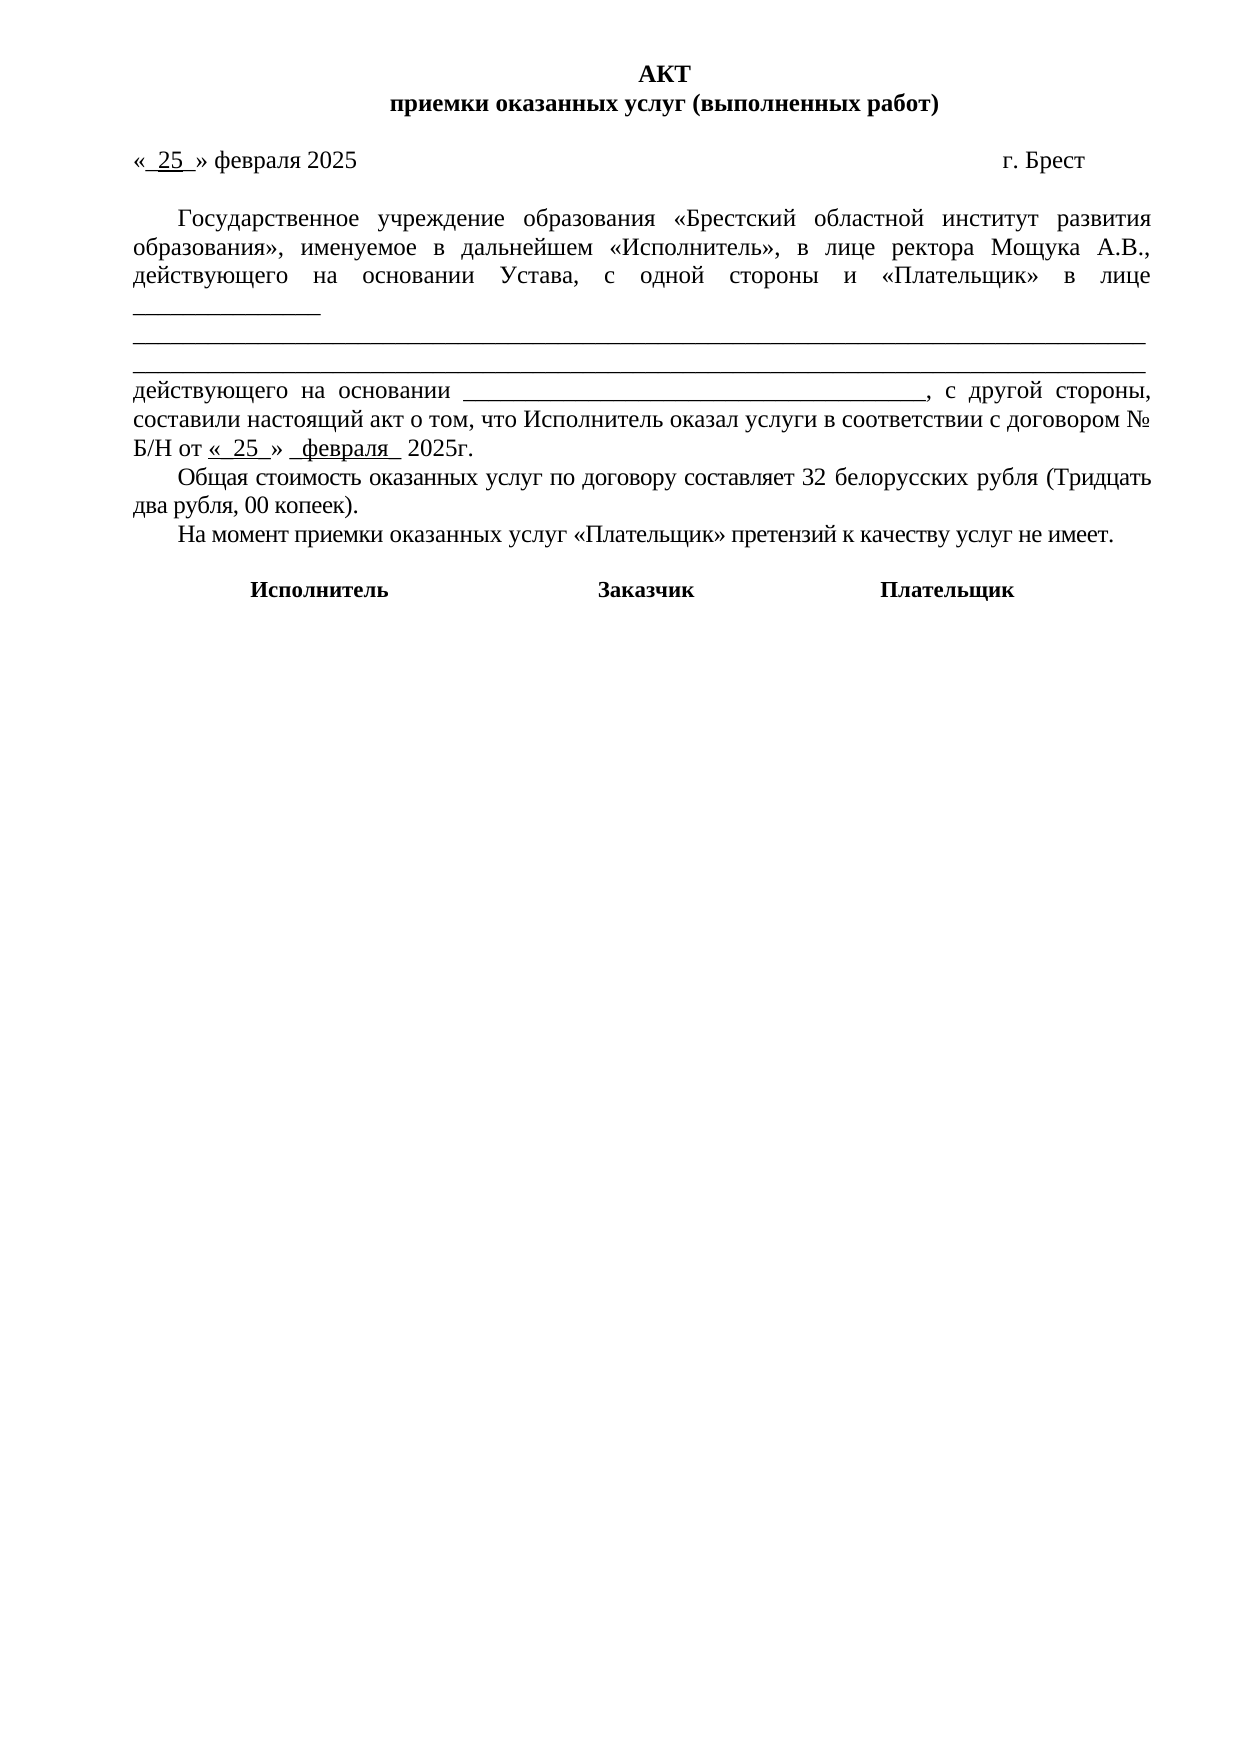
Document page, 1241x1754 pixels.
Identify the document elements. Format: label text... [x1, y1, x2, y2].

text На момент приемки оказанных услуг «Плательщик» претензий к качеству услуг не имеет. [133, 519, 1152, 548]
text приемки оказанных услуг (выполненных работ) [177, 88, 1152, 117]
table_header Исполнитель [134, 577, 505, 615]
table_header Заказчик [505, 577, 787, 615]
text Общая стоимость оказанных услуг по договору составляет 32 белорусских рубля (Тридцать два рубля, 00 копеек). [133, 462, 1152, 519]
text Государственное учреждение образования «Брестский областной институт развития образования», именуемое в дальнейшем «Исполнитель», в лице ректора Мощука А.В., действующего на основании Устава, с одной стороны и «Плательщик» в лице _______________ [133, 203, 1152, 318]
text «_25_» февраля 2025 г. Брест [133, 145, 1152, 174]
table_header Плательщик [787, 577, 1108, 615]
text _________________________________________________________________________________ [133, 318, 1152, 347]
text _________________________________________________________________________________ [133, 347, 1152, 375]
text АКТ [177, 59, 1152, 88]
text действующего на основании _____________________________________, с другой стороны, составили настоящий акт о том, что Исполнитель оказал услуги в соответствии с договором № Б/Н от «_25_» _февраля_ 2025г. [133, 375, 1152, 462]
